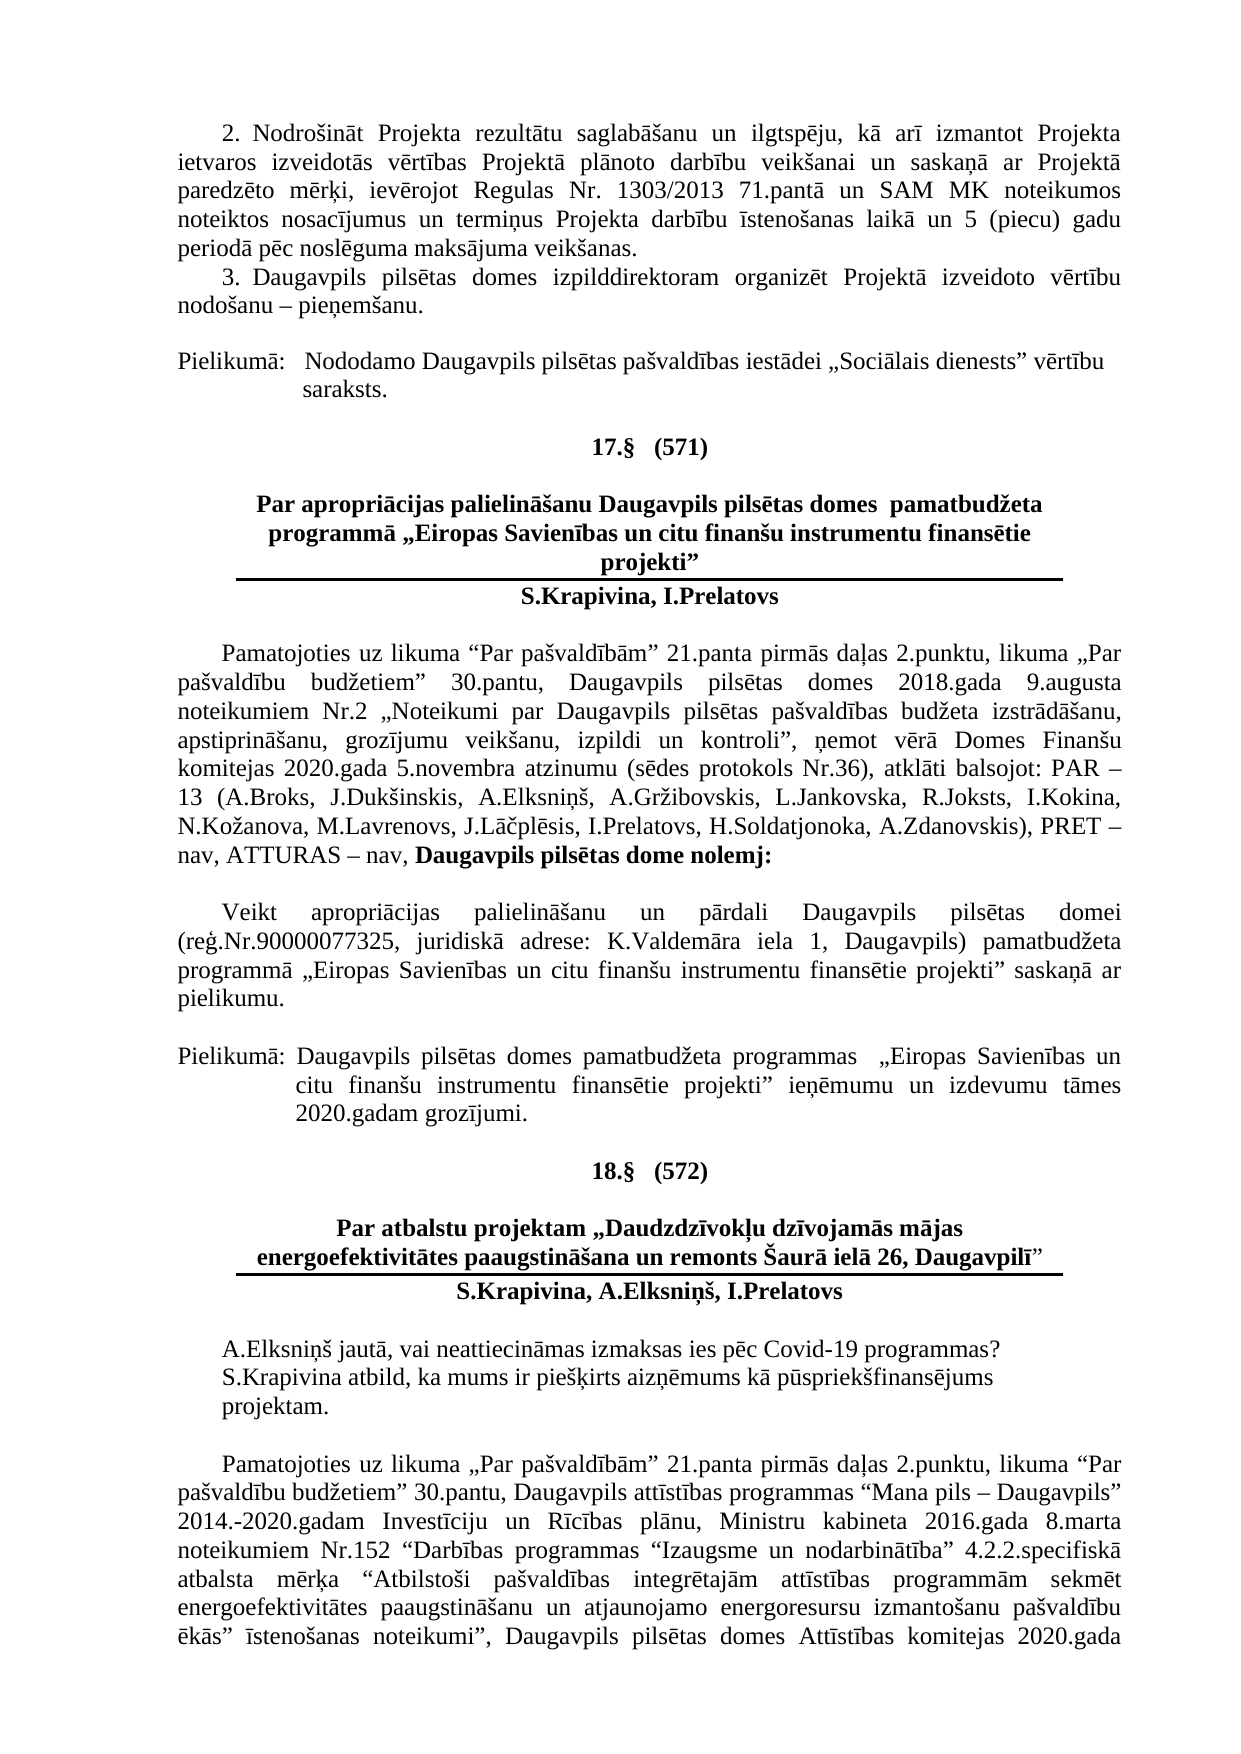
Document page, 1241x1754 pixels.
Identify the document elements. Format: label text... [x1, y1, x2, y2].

text S.Krapivina atbild, ka mums ir piešķirts aizņēmums kā pūspriekšfinansējums projektam. [222, 1362, 1063, 1420]
text saraksts. [177, 374, 1122, 403]
text S.Krapivina, A.Elksniņš, I.Prelatovs [236, 1276, 1063, 1305]
list Nodrošināt Projekta rezultātu saglabāšanu un ilgtspēju, kā arī izmantot Projekta ietvaros izveidotās vērtības Projektā plānoto darbību veikšanai un saskaņā ar Projektā paredzēto mērķi, ievērojot Regulas Nr. 1303/2013 71.pantā un SAM MK noteikumos noteiktos nosacījumus un termiņus Projekta darbību īstenošanas laikā un 5 (piecu) gadu periodā pēc noslēguma maksājuma veikšanas. [177, 118, 1122, 262]
text 17.§ (571) [177, 432, 1122, 461]
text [177, 1449, 1122, 1650]
text A.Elksniņš jautā, vai neattiecināmas izmaksas ies pēc Covid-19 programmas? [222, 1334, 1063, 1362]
text 18.§ (572) [177, 1156, 1122, 1185]
text Veikt apropriācijas palielināšanu un pārdali Daugavpils pilsētas domei (reģ.Nr.90000077325, juridiskā adrese: K.Valdemāra iela 1, Daugavpils) pamatbudžeta programmā „Eiropas Savienības un citu finanšu instrumentu finansētie projekti” saskaņā ar pielikumu. [177, 897, 1122, 1012]
text Pielikumā: Nododamo Daugavpils pilsētas pašvaldības iestādei „Sociālais dienests” vērtību [177, 346, 1122, 374]
text Pamatojoties uz likuma “Par pašvaldībām” 21.panta pirmās daļas 2.punktu, likuma „Par pašvaldību budžetiem” 30.pantu, Daugavpils pilsētas domes 2018.gada 9.augusta noteikumiem Nr.2 „Noteikumi par Daugavpils pilsētas pašvaldības budžeta izstrādāšanu, apstiprināšanu, grozījumu veikšanu, izpildi un kontroli”, ņemot vērā Domes Finanšu komitejas 2020.gada 5.novembra atzinumu (sēdes protokols Nr.36), atklāti balsojot: PAR – 13 (A.Broks, J.Dukšinskis, A.Elksniņš, A.Gržibovskis, L.Jankovska, R.Joksts, I.Kokina, N.Kožanova, M.Lavrenovs, J.Lāčplēsis, I.Prelatovs, H.Soldatjonoka, A.Zdanovskis), PRET – nav, ATTURAS – nav, Daugavpils pilsētas dome nolemj: [177, 638, 1122, 868]
list Daugavpils pilsētas domes izpilddirektoram organizēt Projektā izveidoto vērtību nodošanu – pieņemšanu. [177, 262, 1122, 319]
text S.Krapivina, I.Prelatovs [236, 581, 1063, 610]
text Par atbalstu projektam „Daudzdzīvokļu dzīvojamās mājas energoefektivitātes paaugstināšana un remonts Šaurā ielā 26, Daugavpilī” [236, 1213, 1063, 1273]
text Par apropriācijas palielināšanu Daugavpils pilsētas domes pamatbudžeta programmā „Eiropas Savienības un citu finanšu instrumentu finansētie projekti” [236, 489, 1063, 578]
text Pielikumā: Daugavpils pilsētas domes pamatbudžeta programmas „Eiropas Savienības un citu finanšu instrumentu finansētie projekti” ieņēmumu un izdevumu tāmes 2020.gadam grozījumi. [177, 1041, 1122, 1127]
